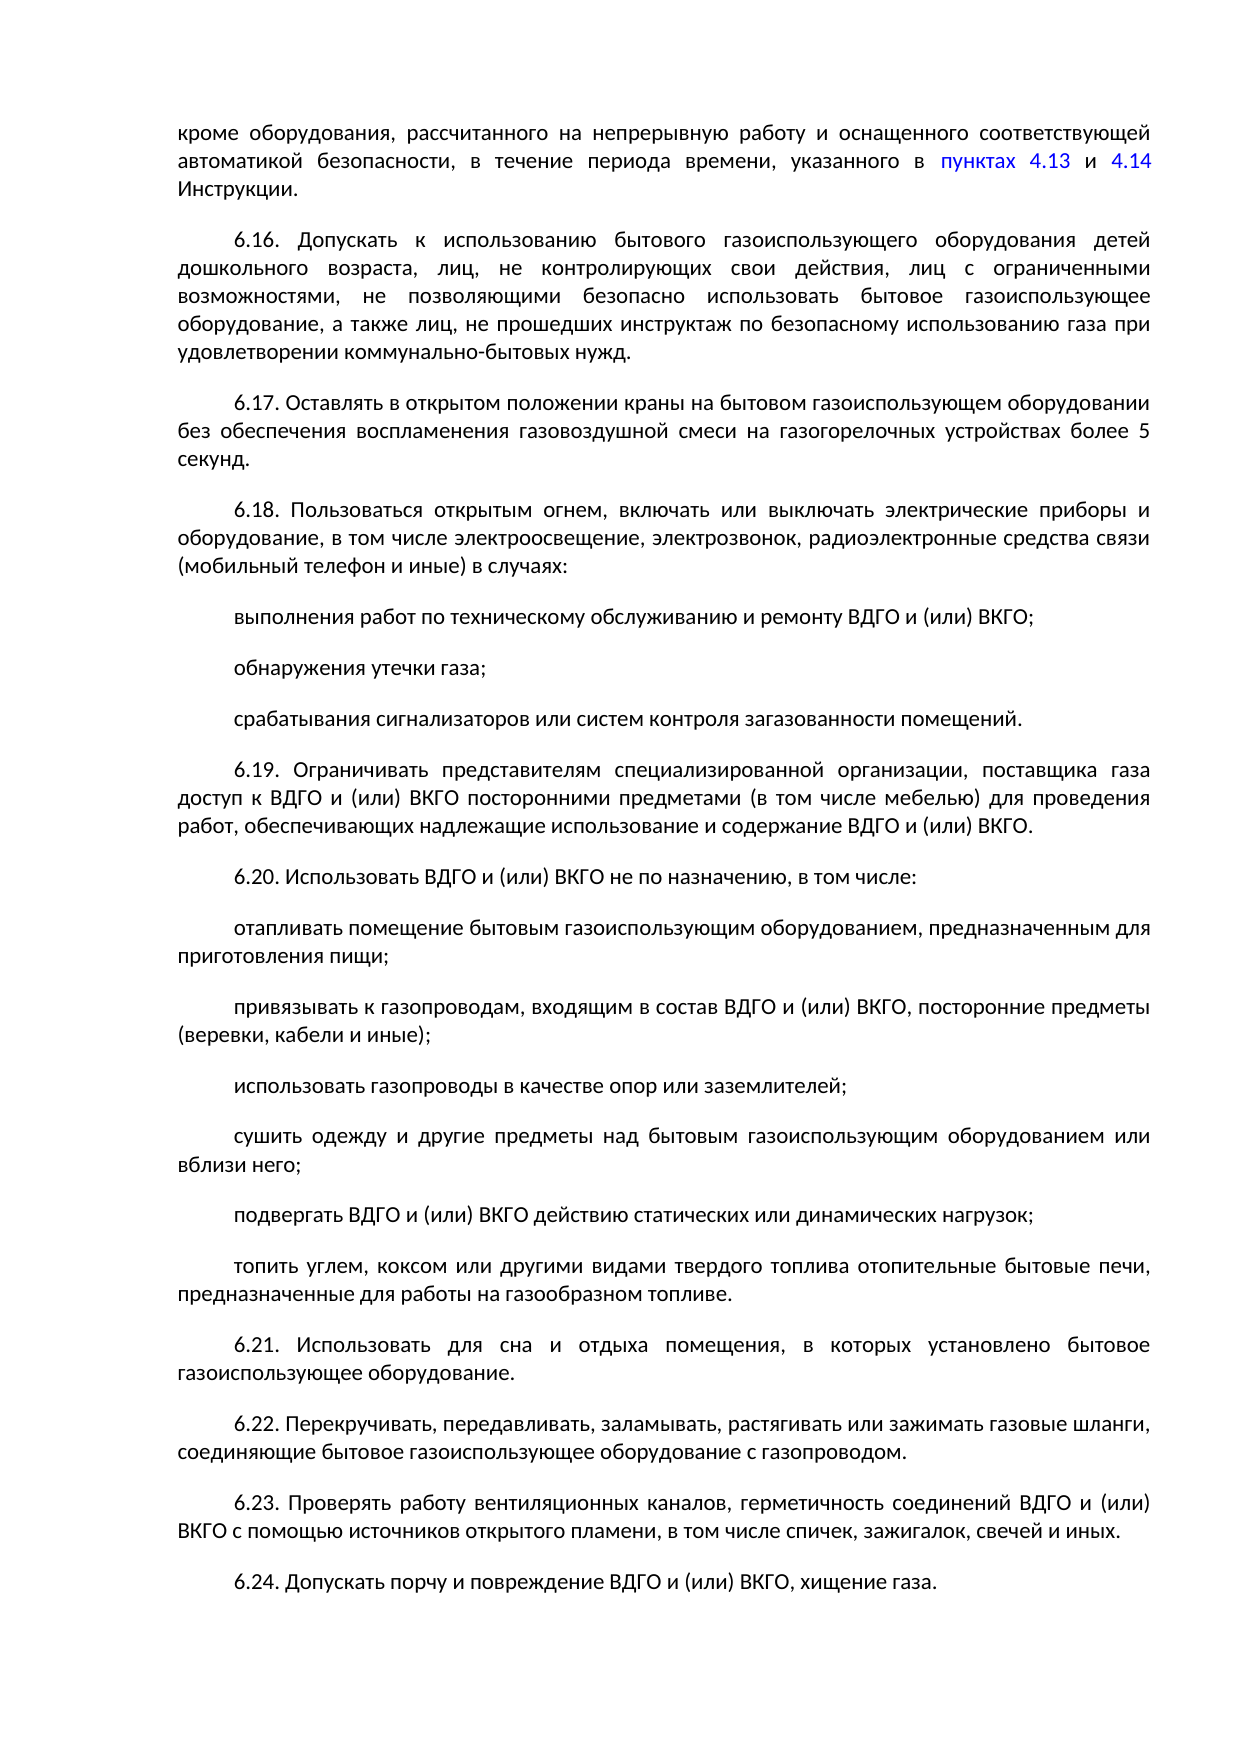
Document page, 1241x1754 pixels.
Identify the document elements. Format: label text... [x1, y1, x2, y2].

text срабатывания сигнализаторов или систем контроля загазованности помещений. [177, 704, 1152, 732]
text отапливать помещение бытовым газоиспользующим оборудованием, предназначенным для приготовления пищи; [177, 913, 1152, 969]
text 6.22. Перекручивать, передавливать, заламывать, растягивать или зажимать газовые шланги, соединяющие бытовое газоиспользующее оборудование с газопроводом. [177, 1409, 1152, 1466]
text 6.20. Использовать ВДГО и (или) ВКГО не по назначению, в том числе: [177, 862, 1152, 890]
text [177, 118, 1152, 202]
text 6.23. Проверять работу вентиляционных каналов, герметичность соединений ВДГО и (или) ВКГО с помощью источников открытого пламени, в том числе спичек, зажигалок, свечей и иных. [177, 1488, 1152, 1544]
text 6.19. Ограничивать представителям специализированной организации, поставщика газа доступ к ВДГО и (или) ВКГО посторонними предметами (в том числе мебелью) для проведения работ, обеспечивающих надлежащие использование и содержание ВДГО и (или) ВКГО. [177, 755, 1152, 839]
text выполнения работ по техническому обслуживанию и ремонту ВДГО и (или) ВКГО; [177, 602, 1152, 630]
text обнаружения утечки газа; [177, 653, 1152, 681]
text подвергать ВДГО и (или) ВКГО действию статических или динамических нагрузок; [177, 1201, 1152, 1229]
text сушить одежду и другие предметы над бытовым газоиспользующим оборудованием или вблизи него; [177, 1122, 1152, 1178]
text 6.17. Оставлять в открытом положении краны на бытовом газоиспользующем оборудовании без обеспечения воспламенения газовоздушной смеси на газогорелочных устройствах более 5 секунд. [177, 388, 1152, 472]
text 6.16. Допускать к использованию бытового газоиспользующего оборудования детей дошкольного возраста, лиц, не контролирующих свои действия, лиц с ограниченными возможностями, не позволяющими безопасно использовать бытовое газоиспользующее оборудование, а также лиц, не прошедших инструктаж по безопасному использованию газа при удовлетворении коммунально-бытовых нужд. [177, 225, 1152, 365]
text 6.24. Допускать порчу и повреждение ВДГО и (или) ВКГО, хищение газа. [177, 1567, 1152, 1595]
text 6.18. Пользоваться открытым огнем, включать или выключать электрические приборы и оборудование, в том числе электроосвещение, электрозвонок, радиоэлектронные средства связи (мобильный телефон и иные) в случаях: [177, 495, 1152, 579]
text использовать газопроводы в качестве опор или заземлителей; [177, 1071, 1152, 1099]
text привязывать к газопроводам, входящим в состав ВДГО и (или) ВКГО, посторонние предметы (веревки, кабели и иные); [177, 992, 1152, 1048]
text топить углем, коксом или другими видами твердого топлива отопительные бытовые печи, предназначенные для работы на газообразном топливе. [177, 1252, 1152, 1308]
text 6.21. Использовать для сна и отдыха помещения, в которых установлено бытовое газоиспользующее оборудование. [177, 1331, 1152, 1387]
